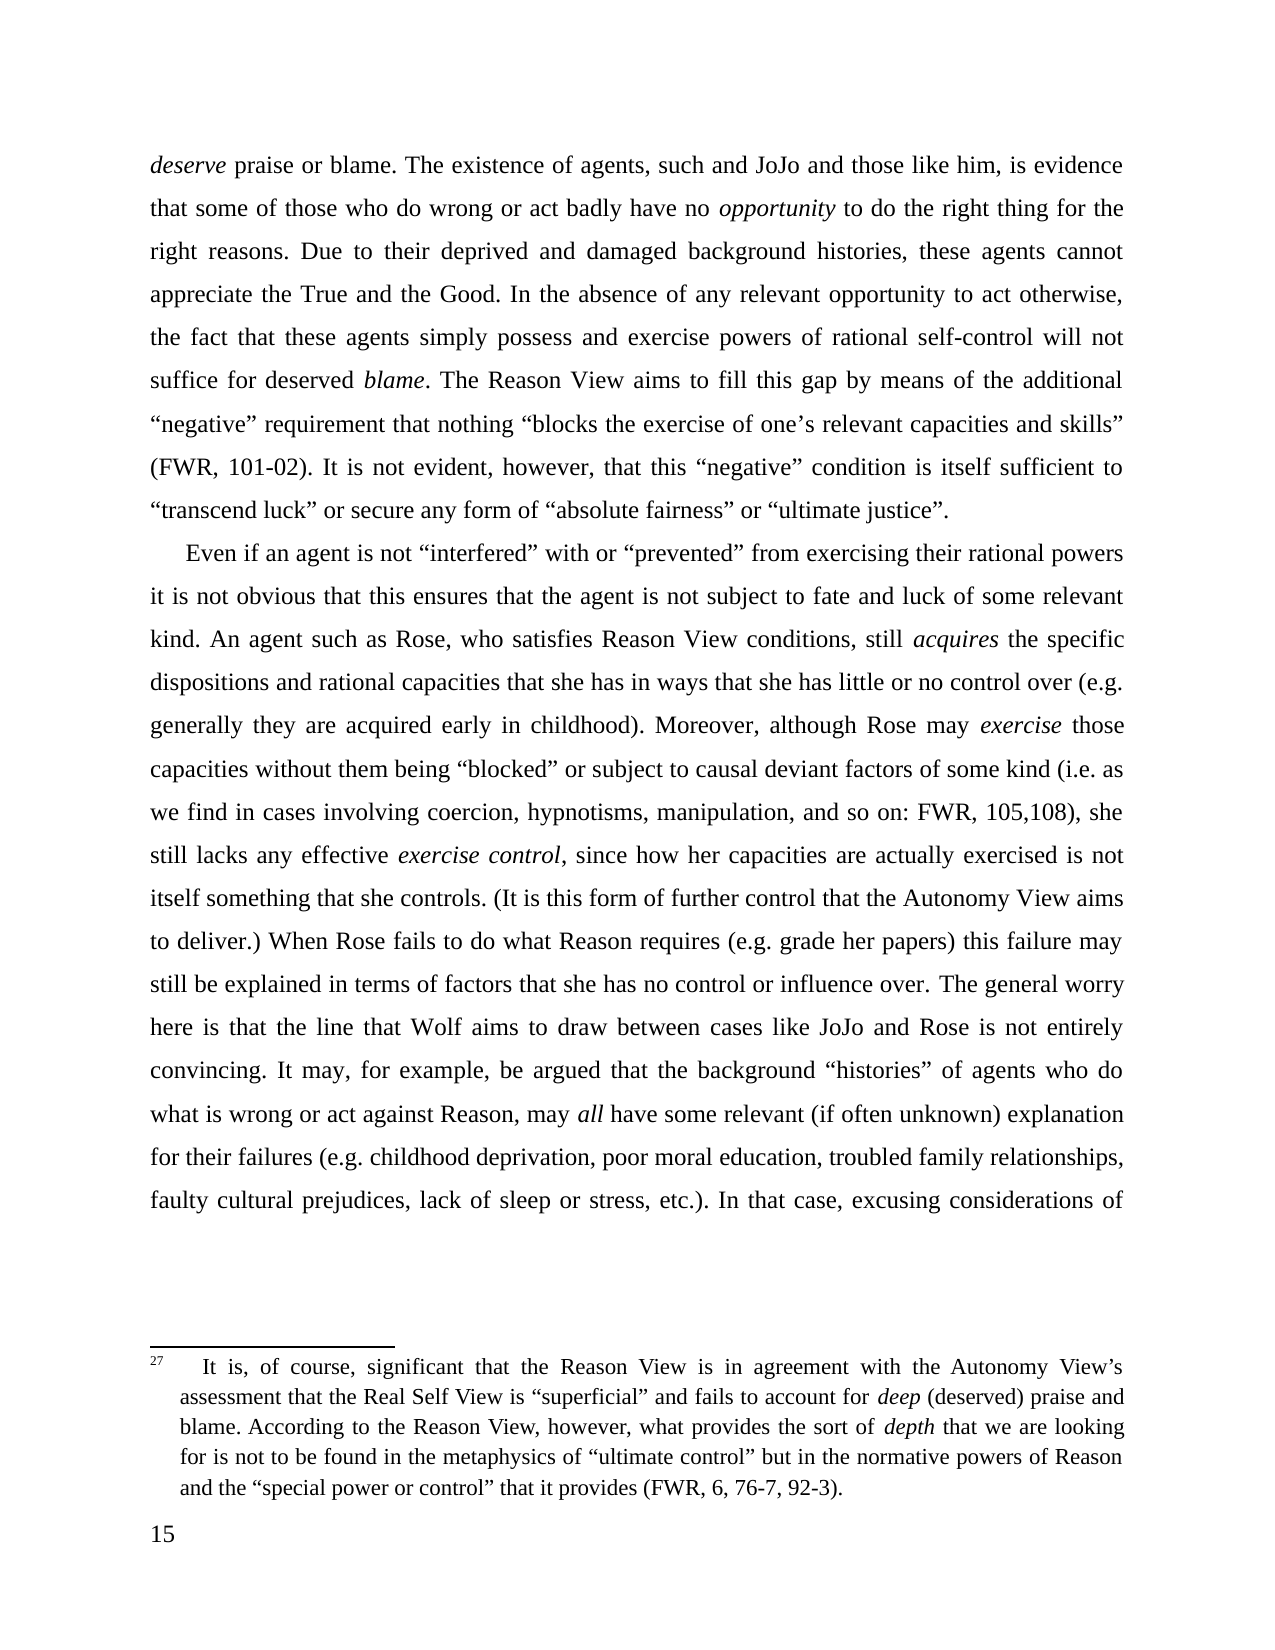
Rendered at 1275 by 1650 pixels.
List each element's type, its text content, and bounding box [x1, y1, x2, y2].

text Although the Reason View rejects any effort to secure depth by means of some (metaphysical) account of “ultimate control”, it is still concerned to provide an alternative account of depth (FWR, 5, 10-1,42, 44-5, 50-5,63-6, 71-3, 75-6, 77, 131). Without depth, as provided by Reason and our ability to do the right thing for the right reason, no agent would deserve praise or blame. The existence of agents, such and JoJo and those like him, is evidence that some of those who do wrong or act badly have no opportunity to do the right thing for the right reasons. Due to their deprived and damaged background histories, these agents cannot appreciate the True and the Good. In the absence of any relevant opportunity to act otherwise, the fact that these agents simply possess and exercise powers of rational self-control will not suffice for deserved blame. The Reason View aims to fill this gap by means of the additional “negative” requirement that nothing “blocks the exercise of one’s relevant capacities and skills” (FWR, 101-02). It is not evident, however, that this “negative” condition is itself sufficient to “transcend luck” or secure any form of “absolute fairness” or “ultimate justice”. [150, 150, 1124, 524]
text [150, 538, 1124, 1214]
